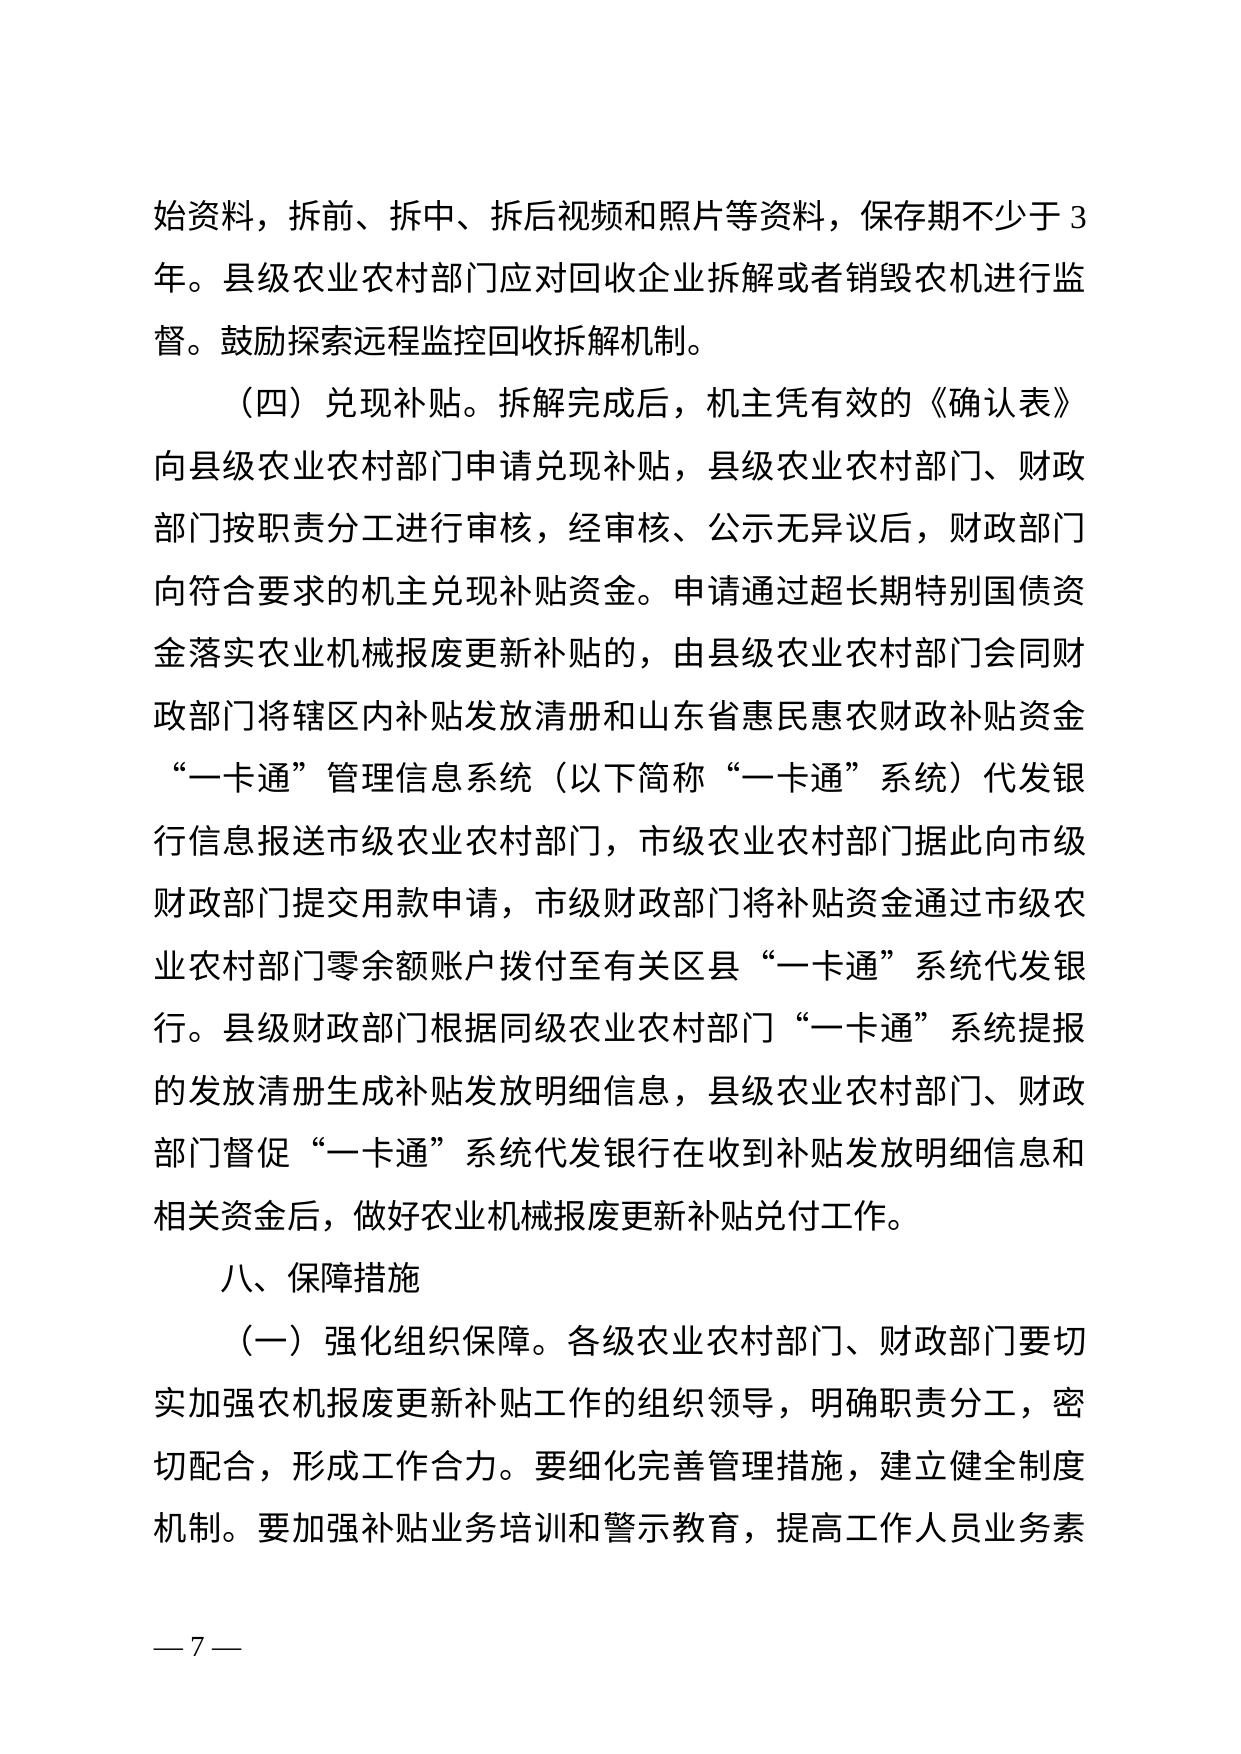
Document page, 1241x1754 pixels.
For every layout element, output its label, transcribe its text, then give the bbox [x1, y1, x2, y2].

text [153, 1303, 1087, 1553]
text 八、保障措施 [153, 1241, 1087, 1303]
text （四）兑现补贴。拆解完成后，机主凭有效的《确认表》向县级农业农村部门申请兑现补贴，县级农业农村部门、财政部门按职责分工进行审核，经审核、公示无异议后，财政部门向符合要求的机主兑现补贴资金。申请通过超长期特别国债资金落实农业机械报废更新补贴的，由县级农业农村部门会同财政部门将辖区内补贴发放清册和山东省惠民惠农财政补贴资金“一卡通”管理信息系统（以下简称“一卡通”系统）代发银行信息报送市级农业农村部门，市级农业农村部门据此向市级财政部门提交用款申请，市级财政部门将补贴资金通过市级农业农村部门零余额账户拨付至有关区县“一卡通”系统代发银行。县级财政部门根据同级农业农村部门“一卡通”系统提报的发放清册生成补贴发放明细信息，县级农业农村部门、财政部门督促“一卡通”系统代发银行在收到补贴发放明细信息和相关资金后，做好农业机械报废更新补贴兑付工作。 [153, 366, 1087, 1241]
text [153, 178, 1087, 366]
